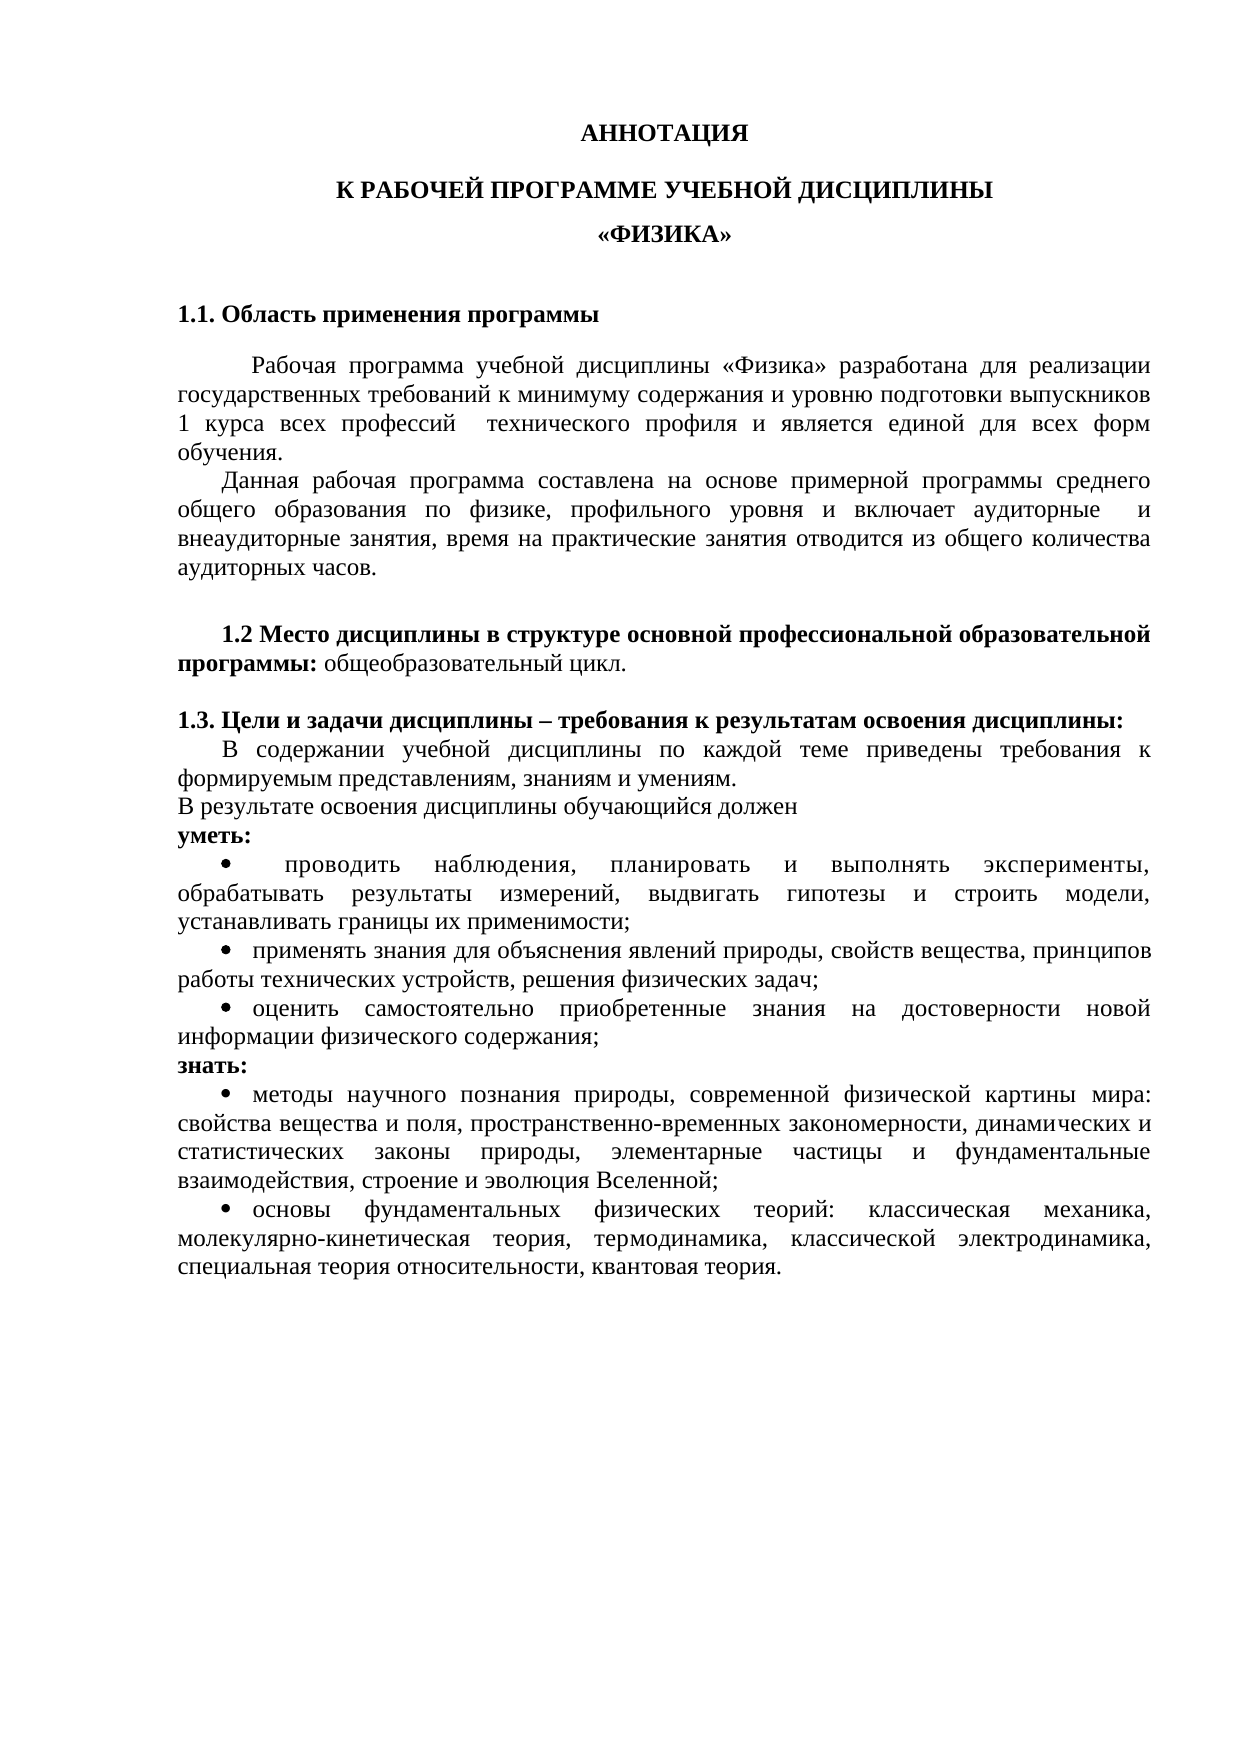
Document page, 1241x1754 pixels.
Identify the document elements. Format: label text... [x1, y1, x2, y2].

text знать: [177, 1050, 1152, 1079]
list проводить наблюдения, планировать и выполнять эксперименты, обрабатывать результаты измерений, выдвигать гипотезы и строить модели, устанавливать границы их применимости; [177, 849, 1152, 935]
text уметь: [177, 820, 1152, 849]
text Данная рабочая программа составлена на основе примерной программы среднего общего образования по физике, профильного уровня и включает аудиторные и внеаудиторные занятия, время на практические занятия отводится из общего количества аудиторных часов. [177, 466, 1152, 581]
list Область применения программы [177, 295, 1171, 329]
text Рабочая программа учебной дисциплины «Физика» разработана для реализации государственных требований к минимуму содержания и уровню подготовки выпускников 1 курса всех профессий технического профиля и является единой для всех форм обучения. [177, 351, 1152, 466]
text В содержании учебной дисциплины по каждой теме приведены требования к формируемым представлениям, знаниям и умениям. [177, 734, 1152, 791]
text АННОТАЦИЯ [177, 118, 1152, 147]
text «физика» [177, 219, 1152, 247]
text К РАБОЧЕЙ ПРОГРАММЕ УЧЕБНОЙ ДИСЦИПЛИНЫ [177, 176, 1152, 204]
list применять знания для объяснения явлений природы, свойств вещества, принципов работы технических устройств, решения физических задач; [177, 935, 1152, 993]
list основы фундаментальных физических теорий: классическая механика, молекулярно-кинетическая теория, термодинамика, классической электродинамика, специальная теория относительности, квантовая теория. [177, 1194, 1152, 1280]
text В результате освоения дисциплины обучающийся должен [177, 791, 1152, 820]
list методы научного познания природы, современной физической картины мира: свойства вещества и поля, пространственно-временных закономерности, динамических и статистических законы природы, элементарные частицы и фундаментальные взаимодействия, строение и эволюция Вселенной; [177, 1079, 1152, 1194]
text 1.2 Место дисциплины в структуре основной профессиональной образовательной программы: общеобразовательный цикл. [177, 619, 1152, 676]
list оценить самостоятельно приобретенные знания на достоверности новой информации физического содержания; [177, 993, 1152, 1050]
text 1.3. Цели и задачи дисциплины – требования к результатам освоения дисциплины: [177, 705, 1171, 734]
